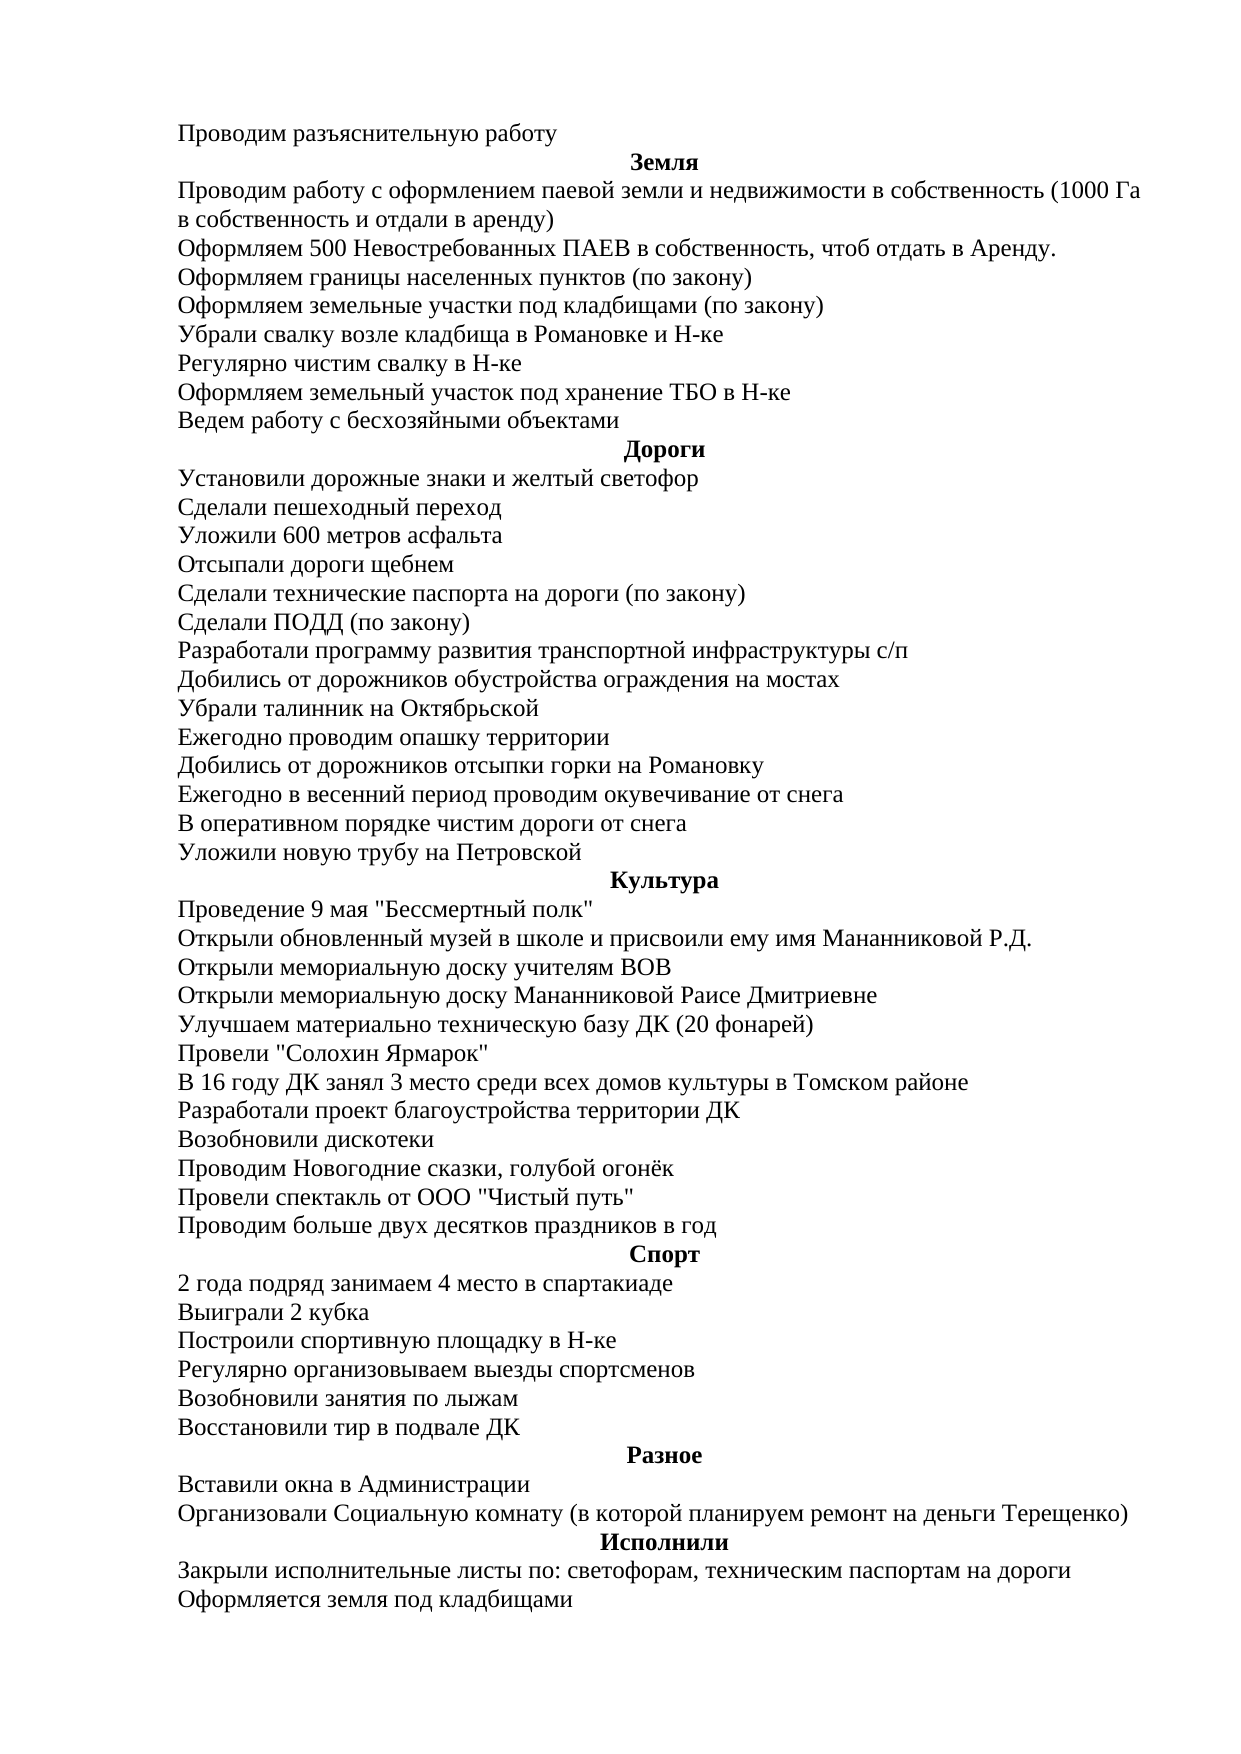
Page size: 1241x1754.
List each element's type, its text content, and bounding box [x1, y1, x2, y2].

text Оформляется земля под кладбищами [177, 1584, 1152, 1613]
text Восстановили тир в подвале ДК [177, 1412, 1152, 1441]
text Построили спортивную площадку в Н-ке [177, 1326, 1152, 1354]
text Проведение 9 мая "Бессмертный полк" [177, 894, 1152, 923]
text Земля [177, 147, 1152, 176]
text Сделали ПОДД (по закону) [177, 607, 1152, 636]
text Убрали талинник на Октябрьской [177, 693, 1152, 722]
text В оперативном порядке чистим дороги от снега [177, 808, 1152, 837]
text Ведем работу с бесхозяйными объектами [177, 406, 1152, 434]
text Провели "Солохин Ярмарок" [177, 1038, 1152, 1067]
text Вставили окна в Администрации [177, 1469, 1152, 1498]
text Организовали Социальную комнату (в которой планируем ремонт на деньги Терещенко) [177, 1498, 1152, 1527]
text Оформляем границы населенных пунктов (по закону) [177, 262, 1152, 291]
text Оформляем 500 Невостребованных ПАЕВ в собственность, чтоб отдать в Аренду. [177, 233, 1152, 262]
text Открыли обновленный музей в школе и присвоили ему имя Мананниковой Р.Д. [177, 923, 1152, 952]
text Ежегодно проводим опашку территории [177, 722, 1152, 751]
text Регулярно чистим свалку в Н-ке [177, 348, 1152, 377]
text Оформляем земельный участок под хранение ТБО в Н-ке [177, 377, 1152, 406]
text Выиграли 2 кубка [177, 1297, 1152, 1326]
text Разработали проект благоустройства территории ДК [177, 1096, 1152, 1124]
text Проводим Новогодние сказки, голубой огонёк [177, 1153, 1152, 1182]
text Добились от дорожников обустройства ограждения на мостах [177, 664, 1152, 693]
text Культура [177, 866, 1152, 894]
text Открыли мемориальную доску учителям ВОВ [177, 952, 1152, 981]
text Проводим работу с оформлением паевой земли и недвижимости в собственность (1000 Га в собственность и отдали в аренду) [177, 176, 1152, 233]
text В 16 году ДК занял 3 место среди всех домов культуры в Томском районе [177, 1067, 1152, 1096]
text Исполнили [177, 1527, 1152, 1556]
text Разное [177, 1441, 1152, 1469]
text Установили дорожные знаки и желтый светофор [177, 463, 1152, 492]
text 2 года подряд занимаем 4 место в спартакиаде [177, 1268, 1152, 1297]
text Регулярно организовываем выезды спортсменов [177, 1354, 1152, 1383]
text Провели спектакль от ООО "Чистый путь" [177, 1182, 1152, 1211]
text Убрали свалку возле кладбища в Романовке и Н-ке [177, 319, 1152, 348]
text Спорт [177, 1239, 1152, 1268]
text Закрыли исполнительные листы по: светофорам, техническим паспортам на дороги [177, 1556, 1152, 1584]
text Сделали пешеходный переход [177, 492, 1152, 521]
text Проводим больше двух десятков праздников в год [177, 1211, 1152, 1239]
text Открыли мемориальную доску Мананниковой Раисе Дмитриевне [177, 981, 1152, 1009]
text Отсыпали дороги щебнем [177, 549, 1152, 578]
text Возобновили занятия по лыжам [177, 1383, 1152, 1412]
text Сделали технические паспорта на дороги (по закону) [177, 578, 1152, 607]
text Уложили 600 метров асфальта [177, 521, 1152, 549]
text Уложили новую трубу на Петровской [177, 837, 1152, 866]
text Проводим разъяснительную работу [177, 118, 1152, 147]
text Разработали программу развития транспортной инфраструктуры с/п [177, 636, 1152, 664]
text Улучшаем материально техническую базу ДК (20 фонарей) [177, 1009, 1152, 1038]
text Дороги [177, 434, 1152, 463]
text Оформляем земельные участки под кладбищами (по закону) [177, 291, 1152, 319]
text Возобновили дискотеки [177, 1124, 1152, 1153]
text Добились от дорожников отсыпки горки на Романовку [177, 751, 1152, 779]
text Ежегодно в весенний период проводим окувечивание от снега [177, 779, 1152, 808]
